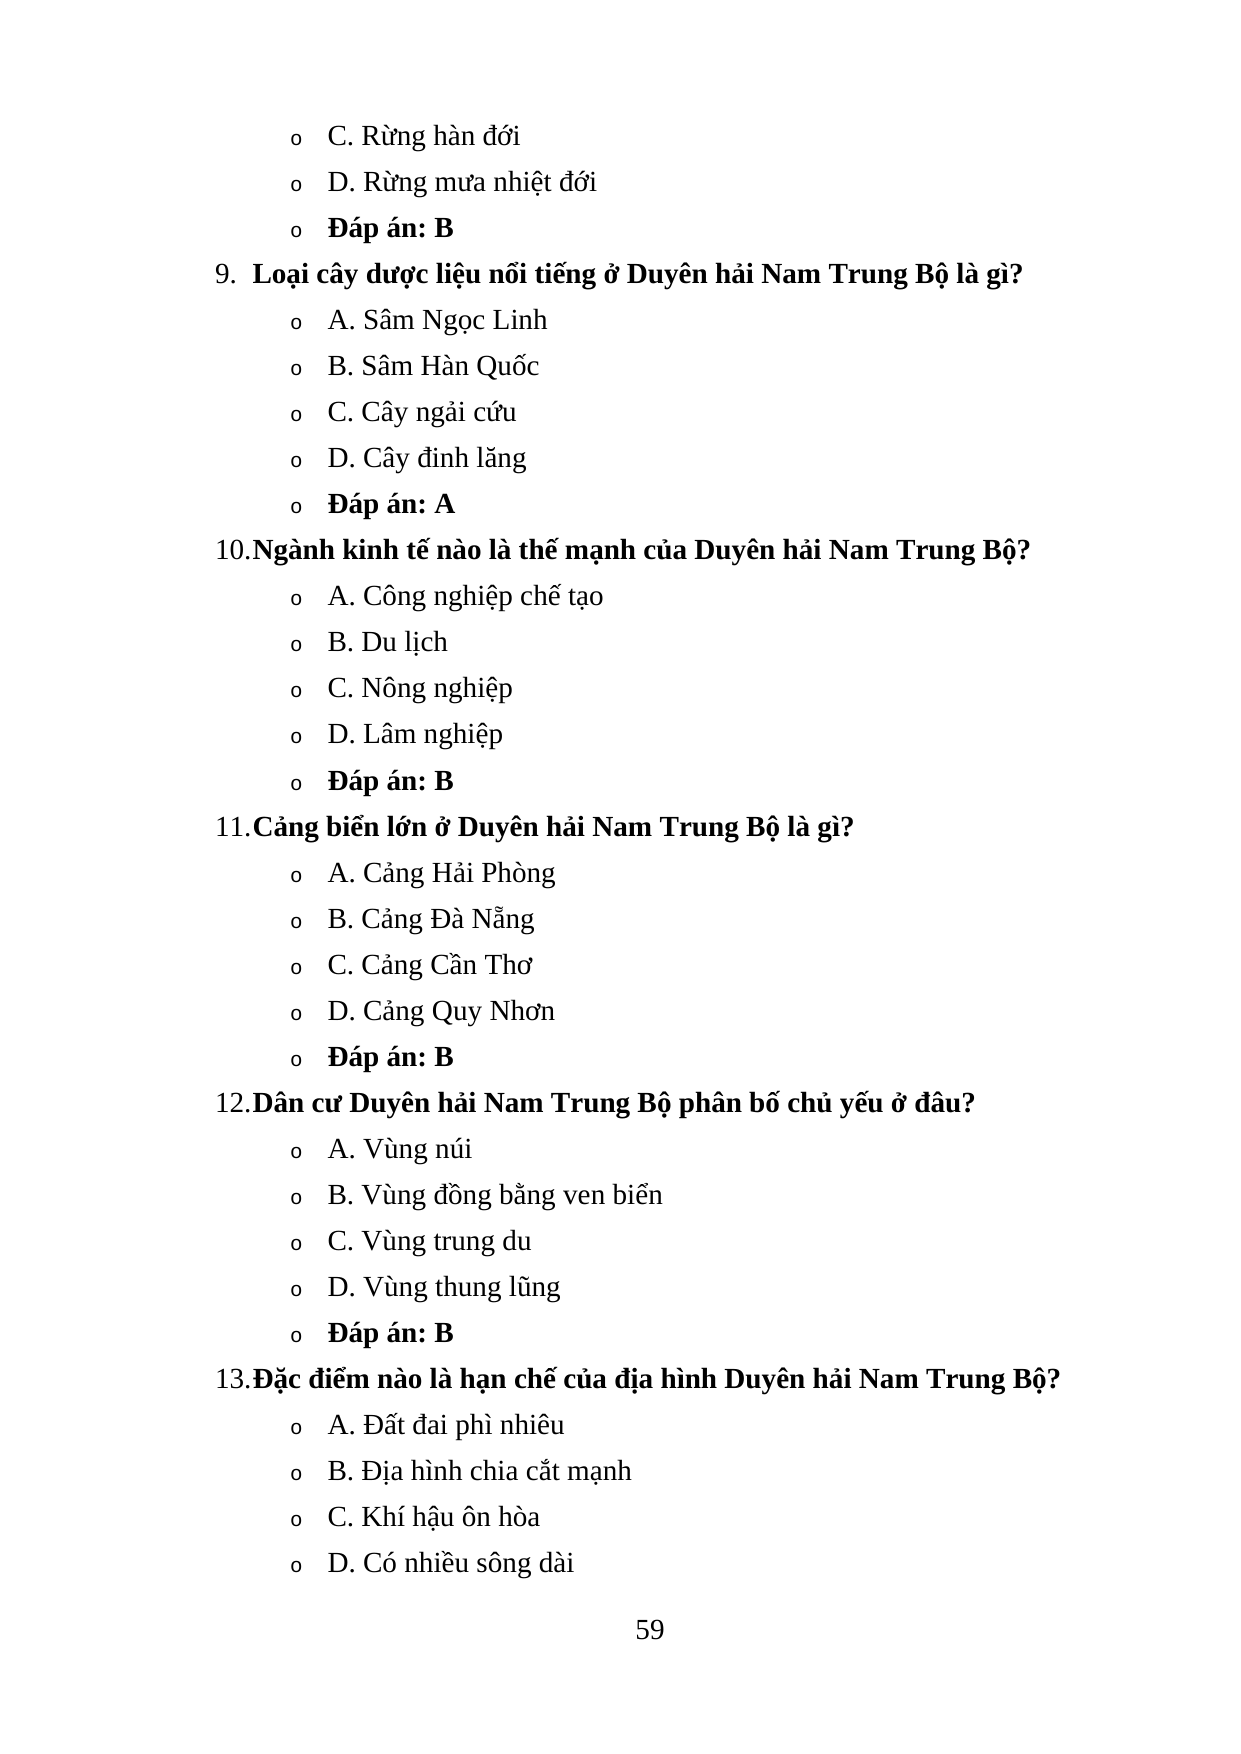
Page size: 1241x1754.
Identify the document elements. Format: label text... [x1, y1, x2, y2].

list B. Vùng đồng bằng ven biển [290, 1177, 1122, 1211]
list C. Cây ngải cứu [290, 394, 1122, 428]
list Cảng biển lớn ở Duyên hải Nam Trung Bộ là gì? [215, 809, 1122, 842]
list Đặc điểm nào là hạn chế của địa hình Duyên hải Nam Trung Bộ? [215, 1361, 1122, 1395]
list Đáp án: B [290, 1315, 1122, 1349]
list A. Công nghiệp chế tạo [290, 578, 1122, 612]
list B. Địa hình chia cắt mạnh [290, 1453, 1122, 1487]
list B. Cảng Đà Nẵng [290, 901, 1122, 934]
list A. Vùng núi [290, 1131, 1122, 1164]
list C. Nông nghiệp [290, 671, 1122, 704]
list C. Vùng trung du [290, 1223, 1122, 1257]
list A. Sâm Ngọc Linh [290, 302, 1122, 336]
list Dân cư Duyên hải Nam Trung Bộ phân bố chủ yếu ở đâu? [215, 1085, 1122, 1118]
list B. Du lịch [290, 624, 1122, 658]
list D. Lâm nghiệp [290, 717, 1122, 750]
list B. Sâm Hàn Quốc [290, 348, 1122, 382]
list Đáp án: B [290, 1039, 1122, 1072]
list D. Cây đinh lăng [290, 440, 1122, 474]
list Ngành kinh tế nào là thế mạnh của Duyên hải Nam Trung Bộ? [215, 532, 1122, 566]
list D. Cảng Quy Nhơn [290, 993, 1122, 1026]
list Đáp án: B [290, 210, 1122, 244]
list Loại cây dược liệu nổi tiếng ở Duyên hải Nam Trung Bộ là gì? [215, 256, 1122, 290]
list D. Có nhiều sông dài [290, 1545, 1122, 1579]
list Đáp án: A [290, 486, 1122, 520]
list D. Vùng thung lũng [290, 1269, 1122, 1303]
list C. Cảng Cần Thơ [290, 947, 1122, 980]
list A. Cảng Hải Phòng [290, 855, 1122, 888]
list C. Khí hậu ôn hòa [290, 1499, 1122, 1533]
list C. Rừng hàn đới [290, 118, 1122, 152]
list Đáp án: B [290, 763, 1122, 796]
list D. Rừng mưa nhiệt đới [290, 164, 1122, 198]
list A. Đất đai phì nhiêu [290, 1407, 1122, 1441]
